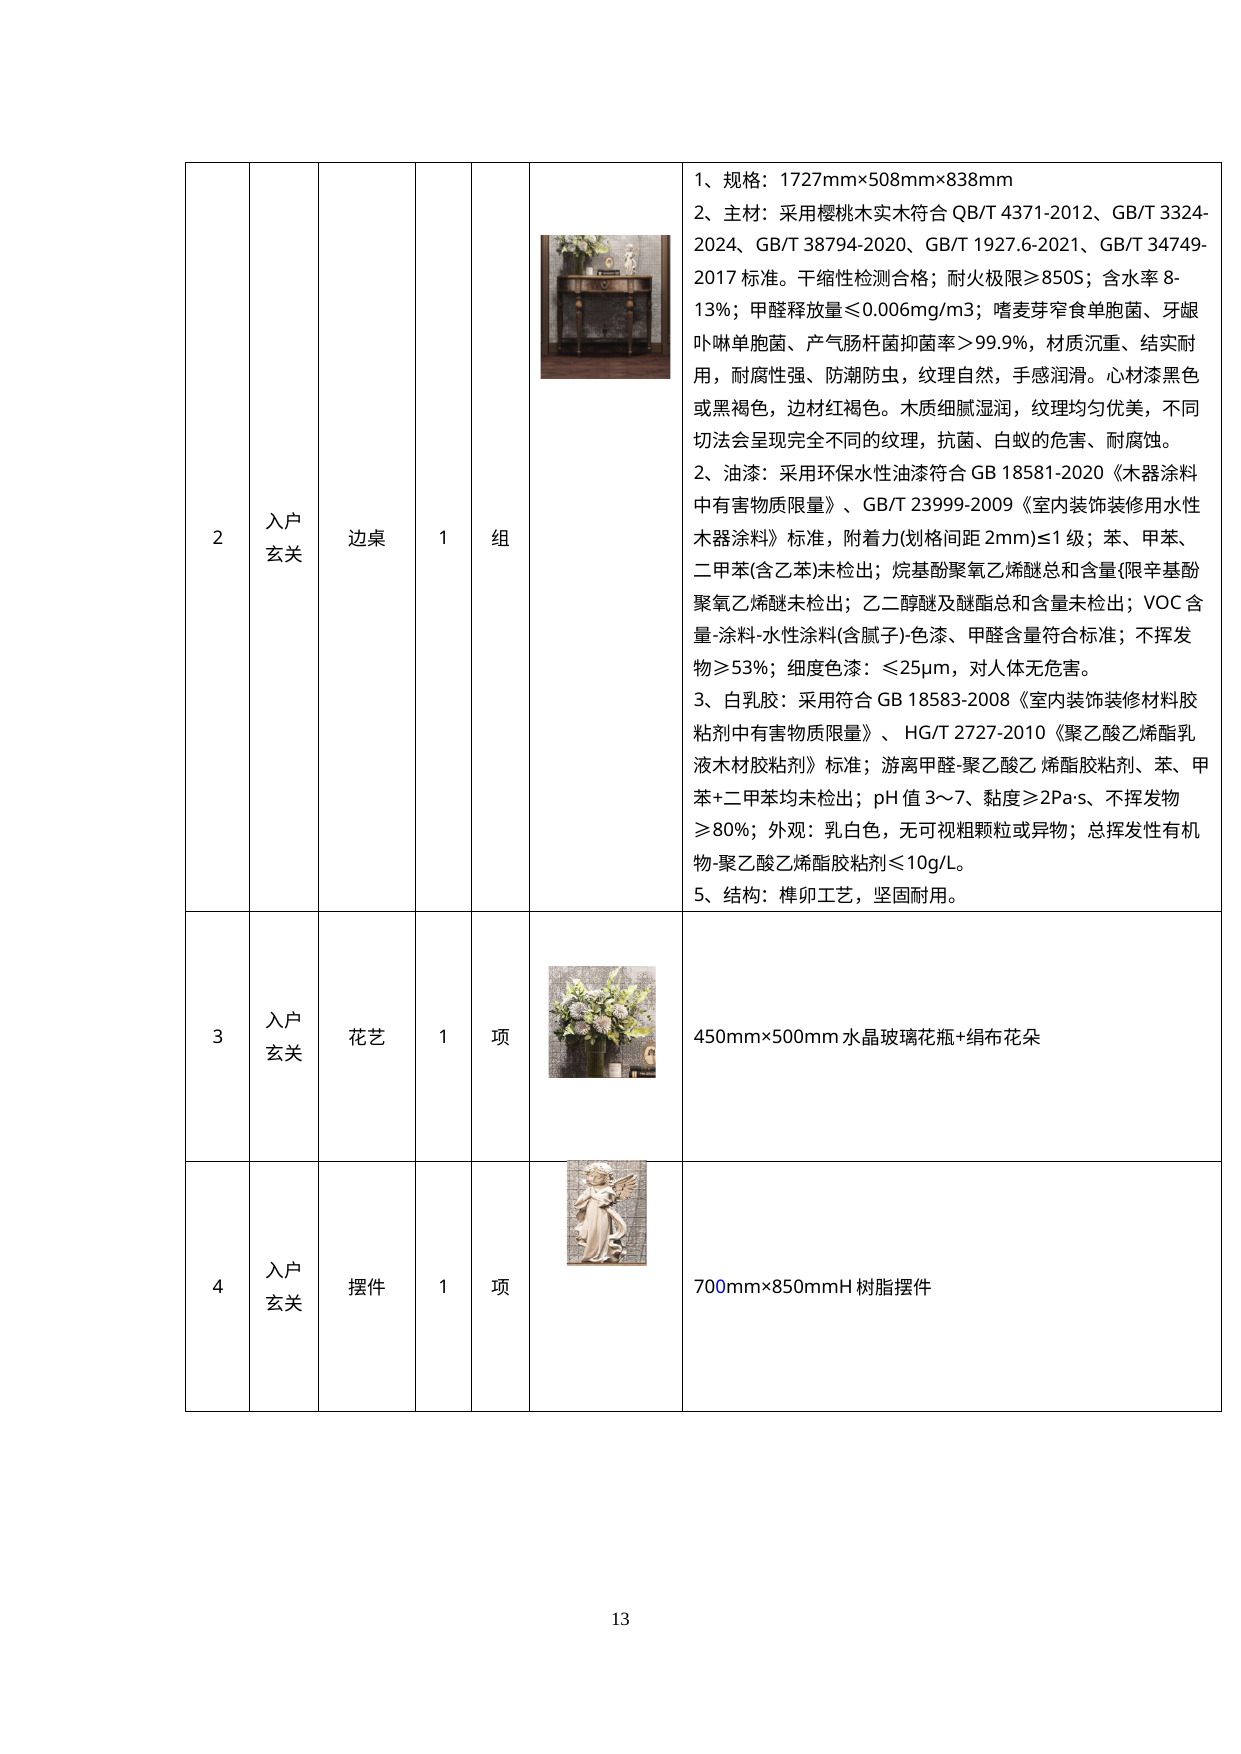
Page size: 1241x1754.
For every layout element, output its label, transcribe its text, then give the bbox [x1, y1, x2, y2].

table_cell 4 [186, 1162, 249, 1411]
table_cell 450mm×500mm水晶玻璃花瓶+绢布花朵 [683, 912, 1221, 1161]
table_cell 花艺 [319, 912, 415, 1161]
picture [540, 235, 671, 379]
table_cell 1 [416, 163, 471, 911]
table_cell 项 [472, 1162, 529, 1411]
table_cell 3 [186, 912, 249, 1161]
table_cell 组 [472, 163, 529, 911]
picture [548, 966, 656, 1078]
table_cell 1 [416, 1162, 471, 1411]
table_cell 入户玄关 [250, 912, 318, 1161]
table_cell [530, 1162, 682, 1411]
table_cell 规格：1727mm×508mm×838mm 2、主材：采用樱桃木实木符合QB/T 4371-2012、GB/T 3324-2024、GB/T 38794-2020、GB/T 1927.6-2021、GB/T 34749-2017 标准。干缩性检测合格；耐火极限≥850S；含水率 8-13%；甲醛释放量≤0.006mg/m3；嗜麦芽窄食单胞菌、牙龈卟啉单胞菌、产气肠杆菌抑菌率＞99.9%，材质沉重、结实耐用，耐腐性强、防潮防虫，纹理自然，手感润滑。心材漆黑色或黑褐色，边材红褐色。木质细腻湿润，纹理均匀优美，不同切法会呈现完全不同的纹理，抗菌、白蚁的危害、耐腐蚀。 油漆：采用环保水性油漆符合GB 18581-2020《木器涂料中有害物质限量》、GB/T 23999-2009《室内装饰装修用水性木器涂料》标准，附着力(划格间距2mm)≤1级；苯、甲苯、二甲苯(含乙苯)未检出；烷基酚聚氧乙烯醚总和含量{限辛基酚聚氧乙烯醚未检出；乙二醇醚及醚酯总和含量未检出；VOC含量-涂料-水性涂料(含腻子)-色漆、甲醛含量符合标准；不挥发物≥53%；细度色漆：≤25μm，对人体无危害。 白乳胶：采用符合GB 18583-2008《室内装饰装修材料胶粘剂中有害物质限量》、 HG/T 2727-2010《聚乙酸乙烯酯乳液木材胶粘剂》标准；游离甲醛-聚乙酸乙 烯酯胶粘剂、苯、甲苯+二甲苯均未检出；pH值3～7、黏度≥2Pa·s、不挥发物≥80%；外观：乳白色，无可视粗颗粒或异物；总挥发性有机物-聚乙酸乙烯酯胶粘剂≤10g/L。 5、结构：榫卯工艺，坚固耐用。 [683, 163, 1221, 911]
table_cell [530, 163, 682, 911]
picture [566, 1160, 647, 1266]
table_cell 2 [186, 163, 249, 911]
table_cell 入户玄关 [250, 1162, 318, 1411]
table_cell 摆件 [319, 1162, 415, 1411]
table_cell 边桌 [319, 163, 415, 911]
table_cell [530, 912, 682, 1161]
table_cell 项 [472, 912, 529, 1161]
table_cell 入户玄关 [250, 163, 318, 911]
table_cell 700mm×850mmH树脂摆件 [683, 1162, 1221, 1411]
table_cell 1 [416, 912, 471, 1161]
